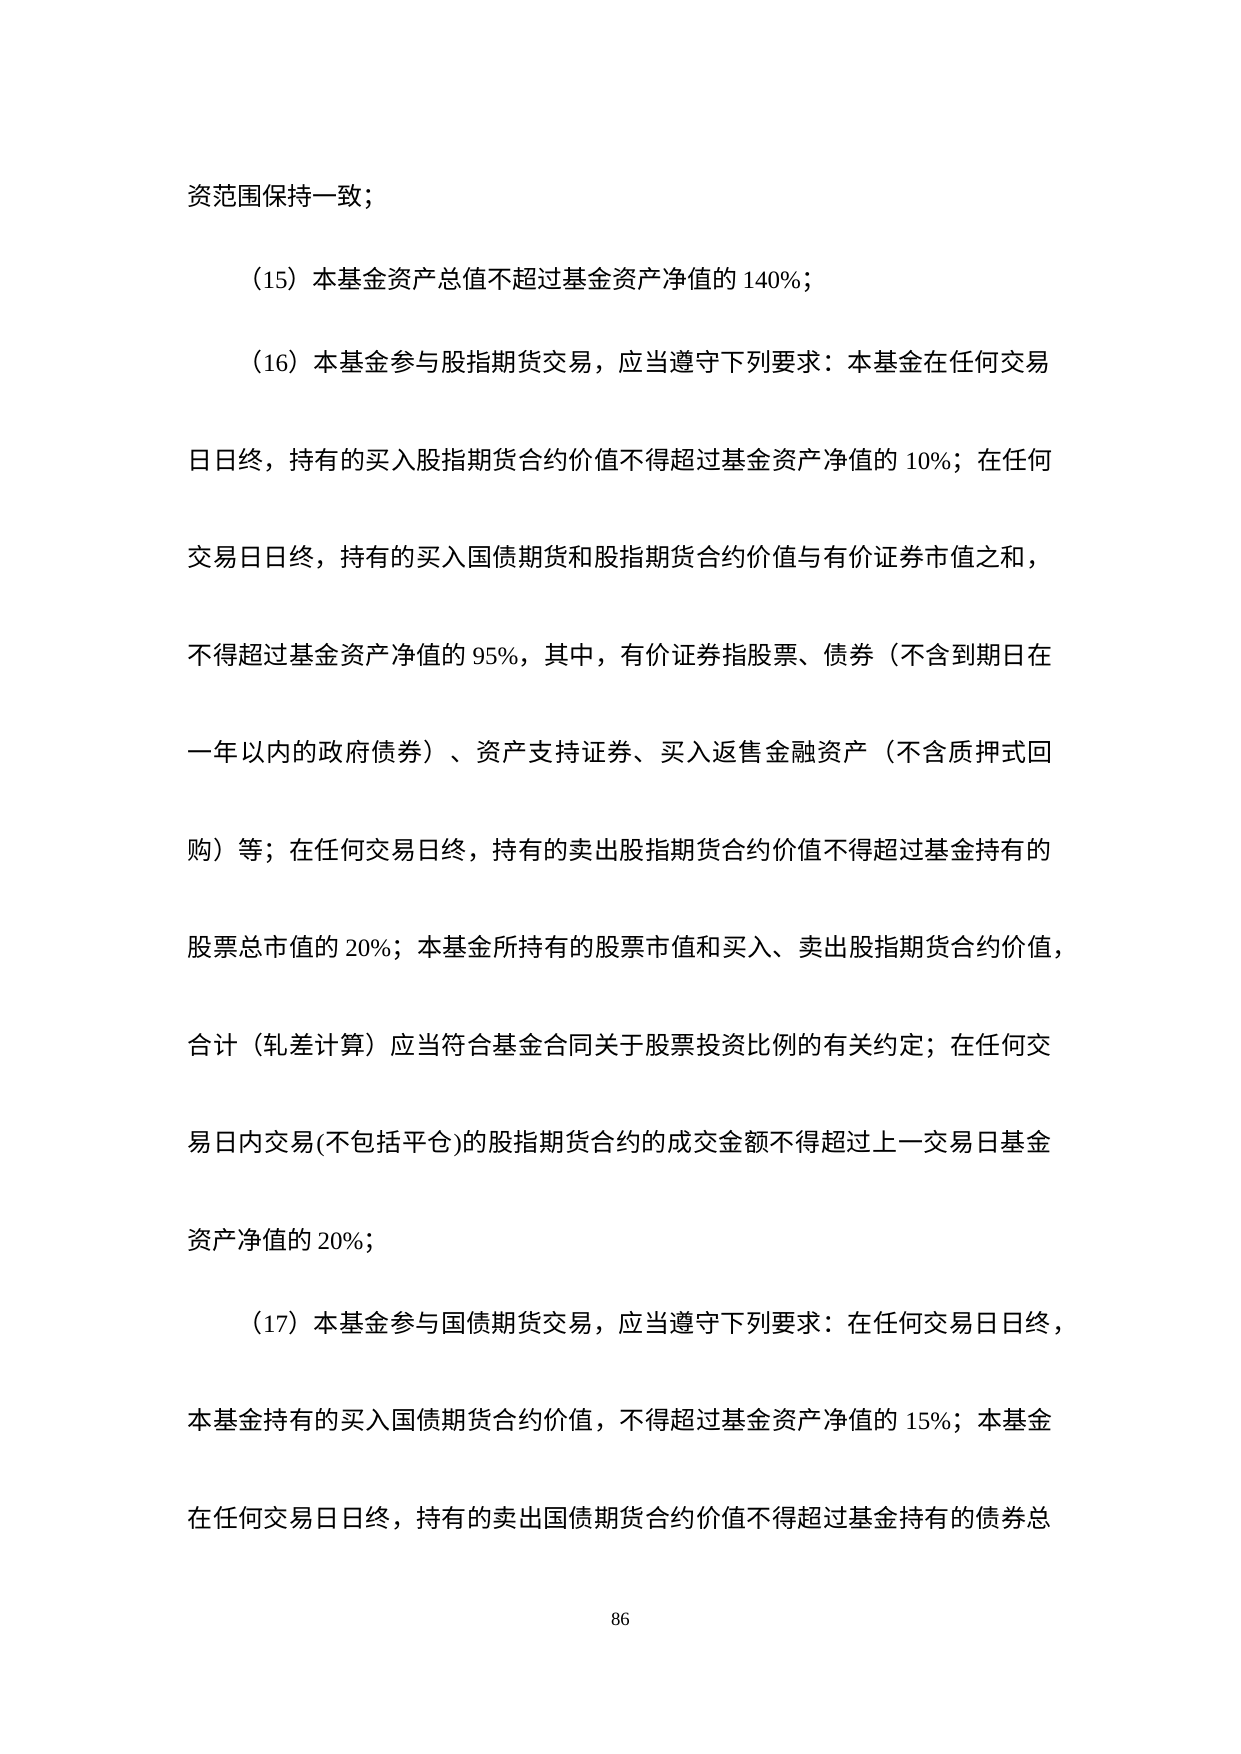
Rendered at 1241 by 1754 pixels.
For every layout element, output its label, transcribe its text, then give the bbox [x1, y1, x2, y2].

text （15）本基金资产总值不超过基金资产净值的140%； [187, 245, 1053, 310]
text （16）本基金参与股指期货交易，应当遵守下列要求：本基金在任何交易日日终，持有的买入股指期货合约价值不得超过基金资产净值的10%；在任何交易日日终，持有的买入国债期货和股指期货合约价值与有价证券市值之和，不得超过基金资产净值的95%，其中，有价证券指股票、债券（不含到期日在一年以内的政府债券）、资产支持证券、买入返售金融资产（不含质押式回购）等；在任何交易日终，持有的卖出股指期货合约价值不得超过基金持有的股票总市值的20%；本基金所持有的股票市值和买入、卖出股指期货合约价值，合计（轧差计算）应当符合基金合同关于股票投资比例的有关约定；在任何交易日内交易(不包括平仓)的股指期货合约的成交金额不得超过上一交易日基金资产净值的20%； [187, 328, 1053, 1271]
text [187, 1289, 1053, 1549]
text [187, 162, 1053, 227]
